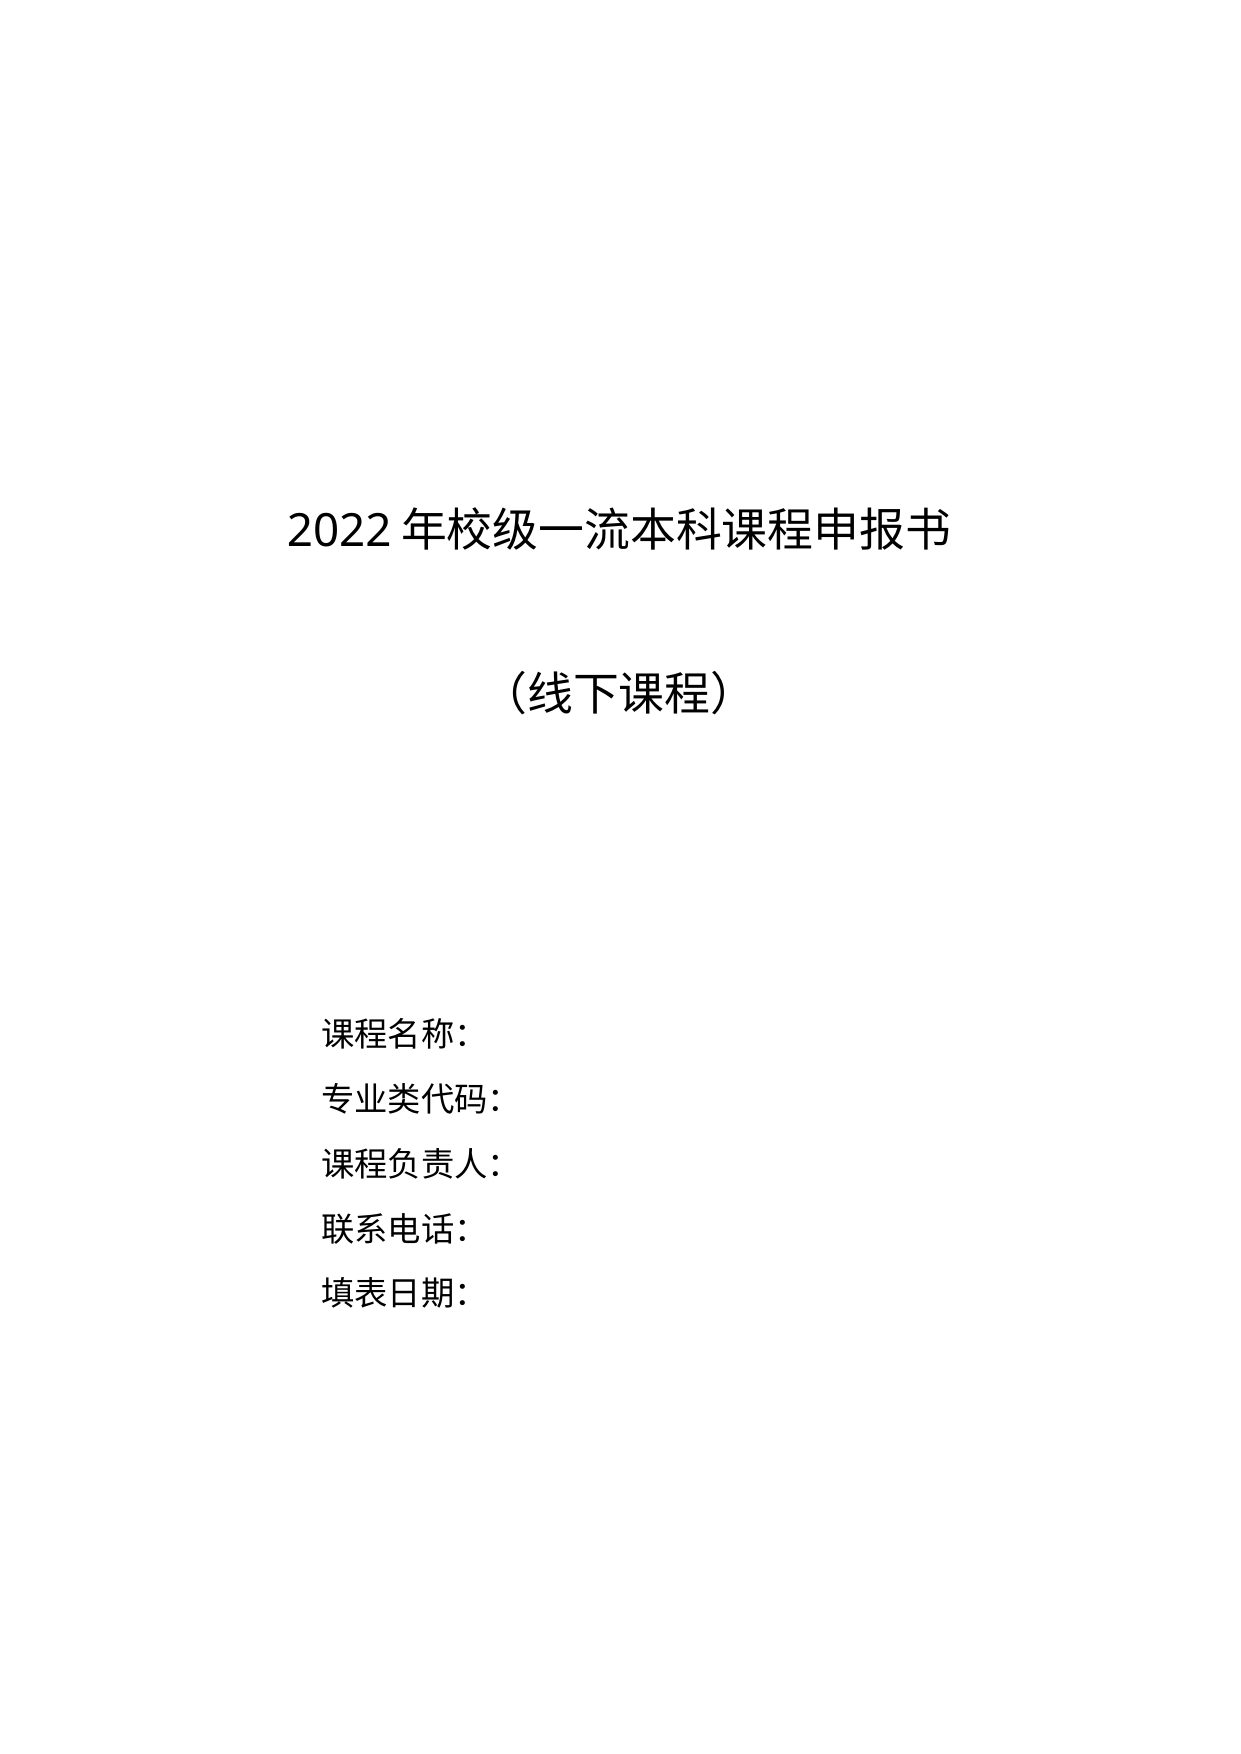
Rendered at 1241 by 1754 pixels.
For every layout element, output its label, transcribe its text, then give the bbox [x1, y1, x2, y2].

text 课程负责人： [187, 1129, 1050, 1194]
text 填表日期： [187, 1259, 1053, 1317]
text 专业类代码： [187, 1064, 1050, 1129]
text 联系电话： [187, 1194, 1050, 1259]
text 2022年校级一流本科课程申报书 [187, 478, 1050, 575]
text 课程名称： [187, 999, 1050, 1064]
text （线下课程） [187, 642, 1050, 739]
